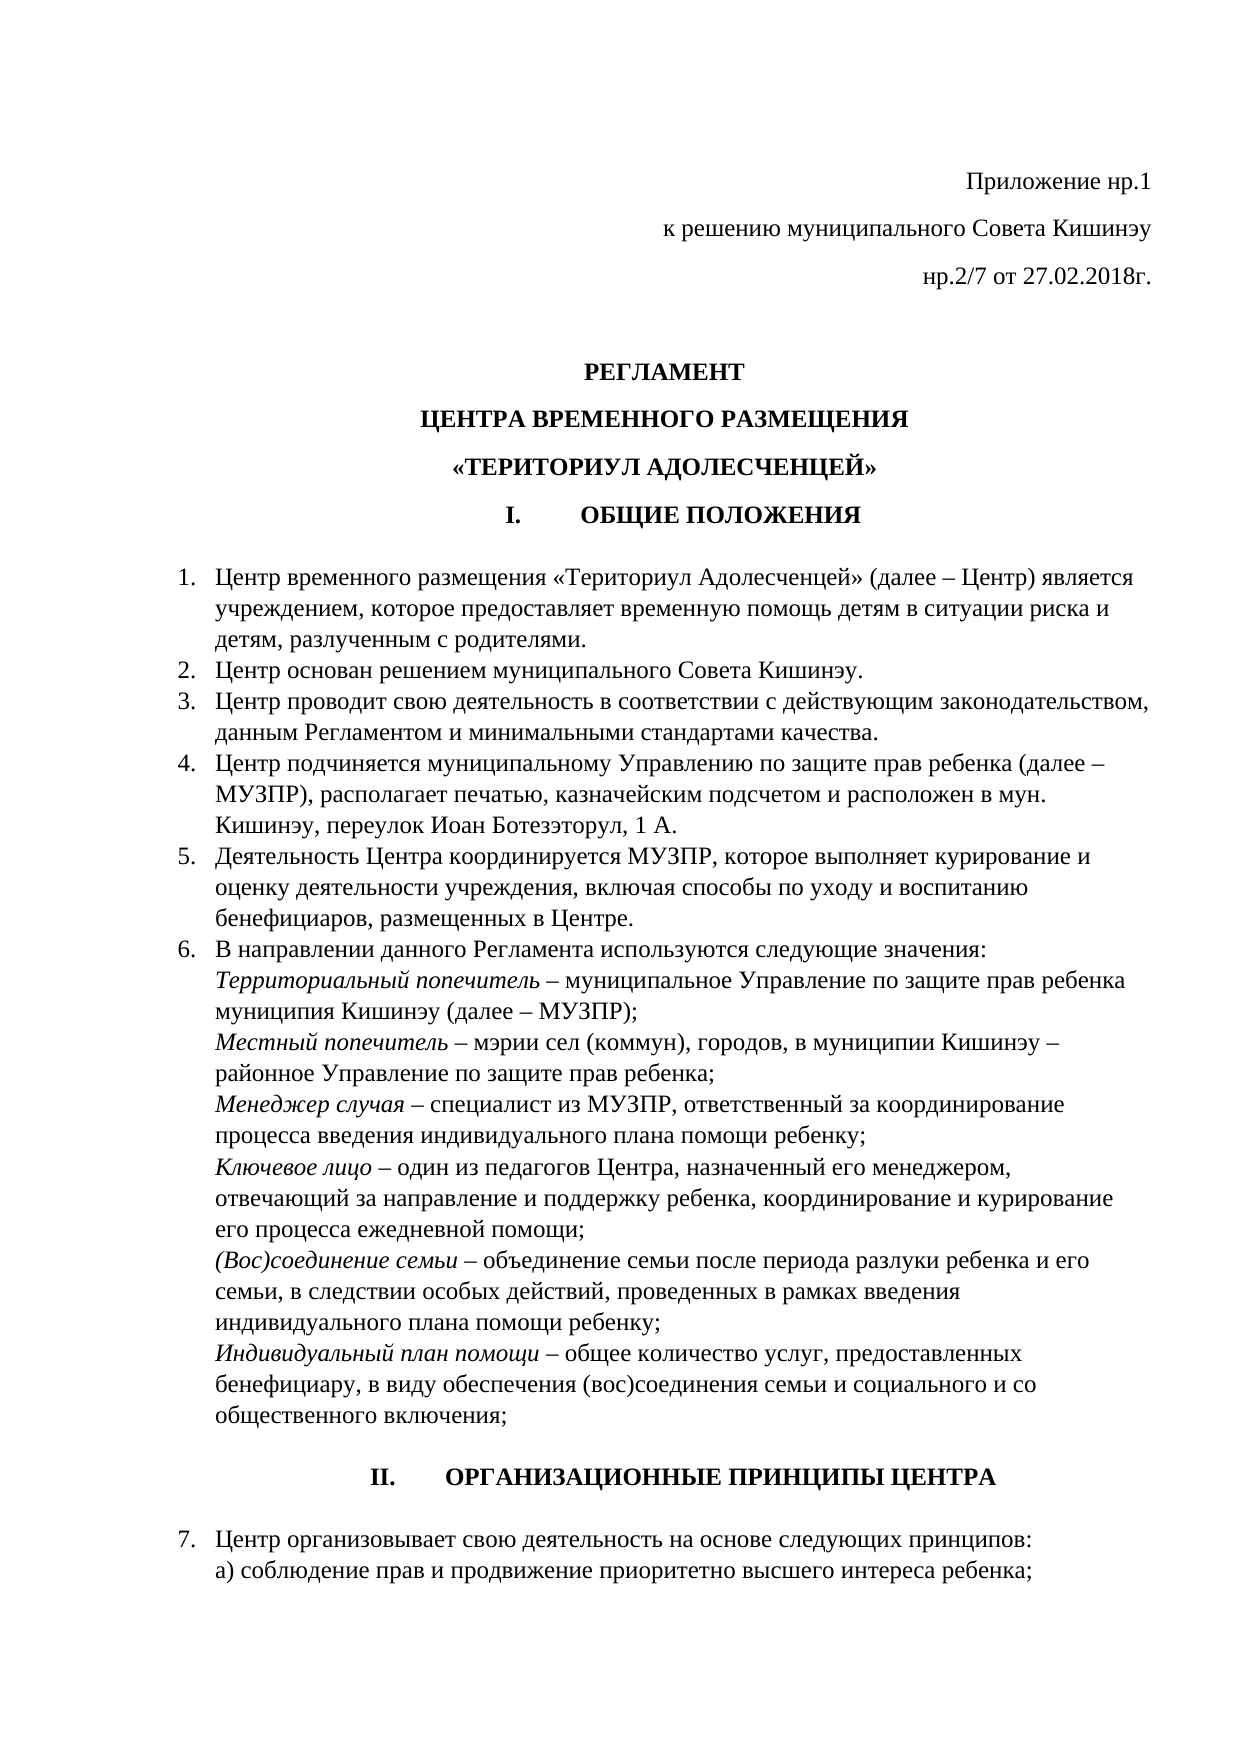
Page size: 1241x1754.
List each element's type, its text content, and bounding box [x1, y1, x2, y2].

list ОРГАНИЗАЦИОННЫЕ ПРИНЦИПЫ ЦЕНТРА [215, 1462, 1152, 1491]
list Центр временного размещения «Териториул Адолесченцей» (далее – Центр) является учреждением, которое предоставляет временную помощь детям в ситуации риска и детям, разлученным с родителями. [177, 562, 1152, 653]
list Деятельность Центра координируется МУЗПР, которое выполняет курирование и оценку деятельности учреждения, включая способы по уходу и воспитанию бенефициаров, размещенных в Центре. [177, 841, 1152, 932]
text «ТЕРИТОРИУЛ АДОЛЕСЧЕНЦЕЙ» [177, 452, 1152, 481]
list Местный попечитель – мэрии сел (коммун), городов, в муниципии Кишинэу – районное Управление по защите прав ребенка; [215, 1027, 1152, 1087]
text к решению муниципального Совета Кишинэу [177, 213, 1152, 242]
list (Вос)соединение семьи – объединение семьи после периода разлуки ребенка и его семьи, в следствии особых действий, проведенных в рамках введения индивидуального плана помощи ребенку; [215, 1245, 1152, 1336]
list В направлении данного Регламента используются следующие значения: [177, 934, 1152, 963]
list Центр организовывает свою деятельность на основе следующих принципов: [177, 1524, 1152, 1553]
list Центр проводит свою деятельность в соответствии с действующим законодательством, данным Регламентом и минимальными стандартами качества. [177, 686, 1152, 746]
text Приложение нр.1 [177, 166, 1152, 194]
list а) соблюдение прав и продвижение приоритетно высшего интереса ребенка; [215, 1555, 1152, 1584]
text РЕГЛАМЕНТ [177, 357, 1152, 385]
list Центр подчиняется муниципальному Управлению по защите прав ребенка (далее – МУЗПР), располагает печатью, казначейским подсчетом и расположен в мун. Кишинэу, переулок Иоан Ботезэторул, 1 А. [177, 748, 1152, 839]
list Менеджер случая – специалист из МУЗПР, ответственный за координирование процесса введения индивидуального плана помощи ребенку; [215, 1089, 1152, 1149]
list Центр основан решением муниципального Совета Кишинэу. [177, 655, 1152, 684]
text ЦЕНТРА ВРЕМЕННОГО РАЗМЕЩЕНИЯ [177, 404, 1152, 433]
list Индивидуальный план помощи – общее количество услуг, предоставленных бенефициару, в виду обеспечения (вос)соединения семьи и социального и со общественного включения; [215, 1338, 1152, 1429]
text нр.2/7 от 27.02.2018г. [177, 261, 1152, 290]
list Ключевое лицо – один из педагогов Центра, назначенный его менеджером, отвечающий за направление и поддержку ребенка, координирование и курирование его процесса ежедневной помощи; [215, 1152, 1152, 1242]
list ОБЩИЕ ПОЛОЖЕНИЯ [215, 500, 1152, 528]
list Территориальный попечитель – муниципальное Управление по защите прав ребенка муниципия Кишинэу (далее – МУЗПР); [215, 965, 1152, 1025]
